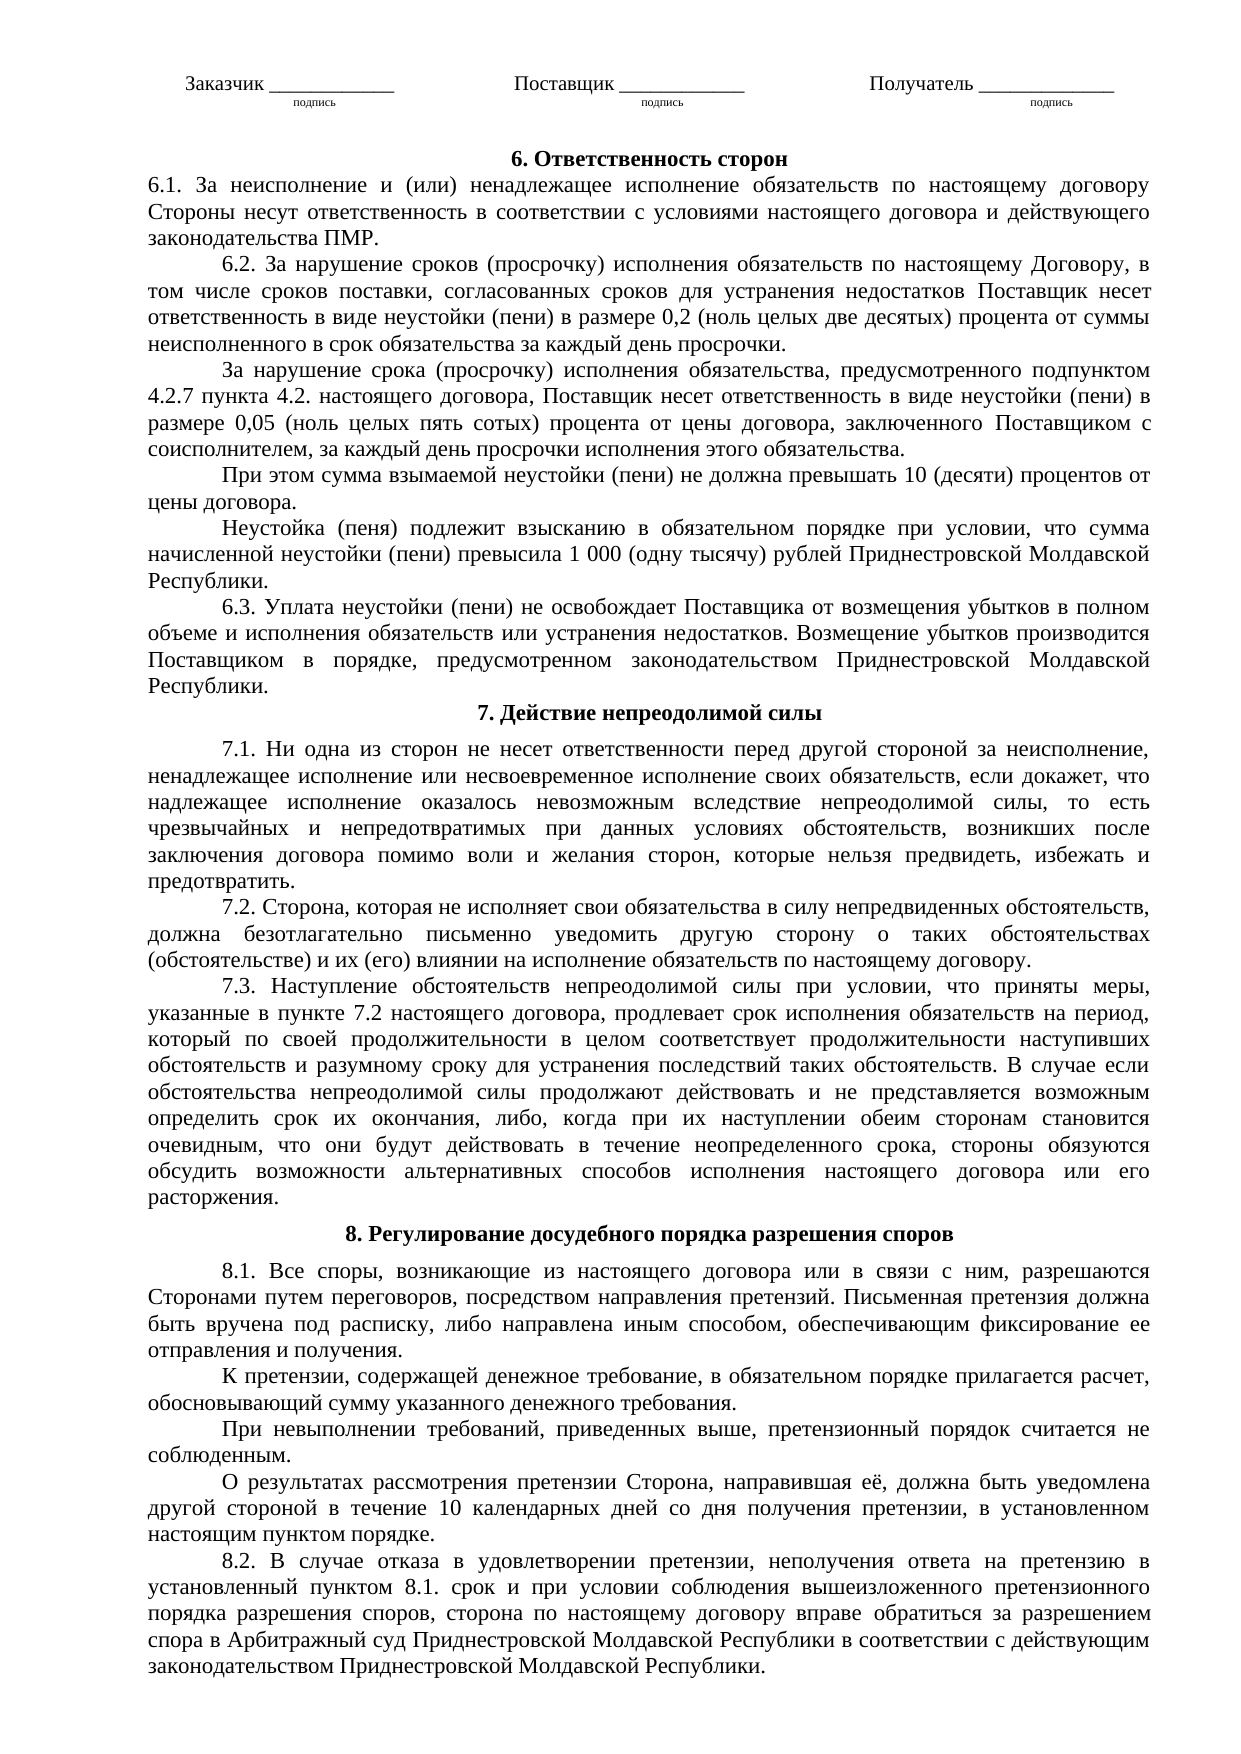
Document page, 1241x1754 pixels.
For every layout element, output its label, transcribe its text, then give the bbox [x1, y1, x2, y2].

text 8.2. В случае отказа в удовлетворении претензии, неполучения ответа на претензию в установленный пунктом 8.1. срок и при условии соблюдения вышеизложенного претензионного порядка разрешения споров, сторона по настоящему договору вправе обратиться за разрешением спора в Арбитражный суд Приднестровской Молдавской Республики в соответствии с действующим законодательством Приднестровской Молдавской Республики. [148, 1547, 1152, 1678]
text 6.2. За нарушение сроков (просрочку) исполнения обязательств по настоящему Договору, в том числе сроков поставки, согласованных сроков для устранения недостатков Поставщик несет ответственность в виде неустойки (пени) в размере 0,2 (ноль целых две десятых) процента от суммы неисполненного в срок обязательства за каждый день просрочки. [148, 251, 1152, 356]
text К претензии, содержащей денежное требование, в обязательном порядке прилагается расчет, обосновывающий сумму указанного денежного требования. [148, 1362, 1152, 1415]
text подпись подпись подпись [148, 95, 1152, 119]
text 7.1. Ни одна из сторон не несет ответственности перед другой стороной за неисполнение, ненадлежащее исполнение или несвоевременное исполнение своих обязательств, если докажет, что надлежащее исполнение оказалось невозможным вследствие непреодолимой силы, то есть чрезвычайных и непредотвратимых при данных условиях обстоятельств, возникших после заключения договора помимо воли и желания сторон, которые нельзя предвидеть, избежать и предотвратить. [148, 735, 1152, 893]
text 6.1. За неисполнение и (или) ненадлежащее исполнение обязательств по настоящему договору Стороны несут ответственность в соответствии с условиями настоящего договора и действующего законодательства ПМР. [148, 171, 1152, 251]
text 7. Действие непреодолимой силы [148, 698, 1152, 725]
text При этом сумма взымаемой неустойки (пени) не должна превышать 10 (десяти) процентов от цены договора. [148, 461, 1152, 514]
text 7.2. Сторона, которая не исполняет свои обязательства в силу непредвиденных обстоятельств, должна безотлагательно письменно уведомить другую сторону о таких обстоятельствах (обстоятельстве) и их (его) влиянии на исполнение обязательств по настоящему договору. [148, 893, 1152, 972]
text 7.3. Наступление обстоятельств непреодолимой силы при условии, что приняты меры, указанные в пункте 7.2 настоящего договора, продлевает срок исполнения обязательств на период, который по своей продолжительности в целом соответствует продолжительности наступивших обстоятельств и разумному сроку для устранения последствий таких обстоятельств. В случае если обстоятельства непреодолимой силы продолжают действовать и не представляется возможным определить срок их окончания, либо, когда при их наступлении обеим сторонам становится очевидным, что они будут действовать в течение неопределенного срока, стороны обязуются обсудить возможности альтернативных способов исполнения настоящего договора или его расторжения. [148, 972, 1152, 1210]
text 6. Ответственность сторон [148, 145, 1151, 171]
text Неустойка (пеня) подлежит взысканию в обязательном порядке при условии, что сумма начисленной неустойки (пени) превысила 1 000 (одну тысячу) рублей Приднестровской Молдавской Республики. [148, 514, 1152, 593]
text При невыполнении требований, приведенных выше, претензионный порядок считается не соблюденным. [148, 1415, 1152, 1468]
text 8. Регулирование досудебного порядка разрешения споров [148, 1220, 1152, 1246]
text 6.3. Уплата неустойки (пени) не освобождает Поставщика от возмещения убытков в полном объеме и исполнения обязательств или устранения недостатков. Возмещение убытков производится Поставщиком в порядке, предусмотренном законодательством Приднестровской Молдавской Республики. [148, 593, 1152, 698]
text Заказчик ____________ Поставщик ____________ Получатель _____________ [148, 71, 1152, 95]
text За нарушение срока (просрочку) исполнения обязательства, предусмотренного подпунктом 4.2.7 пункта 4.2. настоящего договора, Поставщик несет ответственность в виде неустойки (пени) в размере 0,05 (ноль целых пять сотых) процента от цены договора, заключенного Поставщиком с соисполнителем, за каждый день просрочки исполнения этого обязательства. [148, 356, 1152, 461]
text О результатах рассмотрения претензии Сторона, направившая её, должна быть уведомлена другой стороной в течение 10 календарных дней со дня получения претензии, в установленном настоящим пунктом порядке. [148, 1468, 1152, 1547]
text 8.1. Все споры, возникающие из настоящего договора или в связи с ним, разрешаются Сторонами путем переговоров, посредством направления претензий. Письменная претензия должна быть вручена под расписку, либо направлена иным способом, обеспечивающим фиксирование ее отправления и получения. [148, 1257, 1152, 1362]
